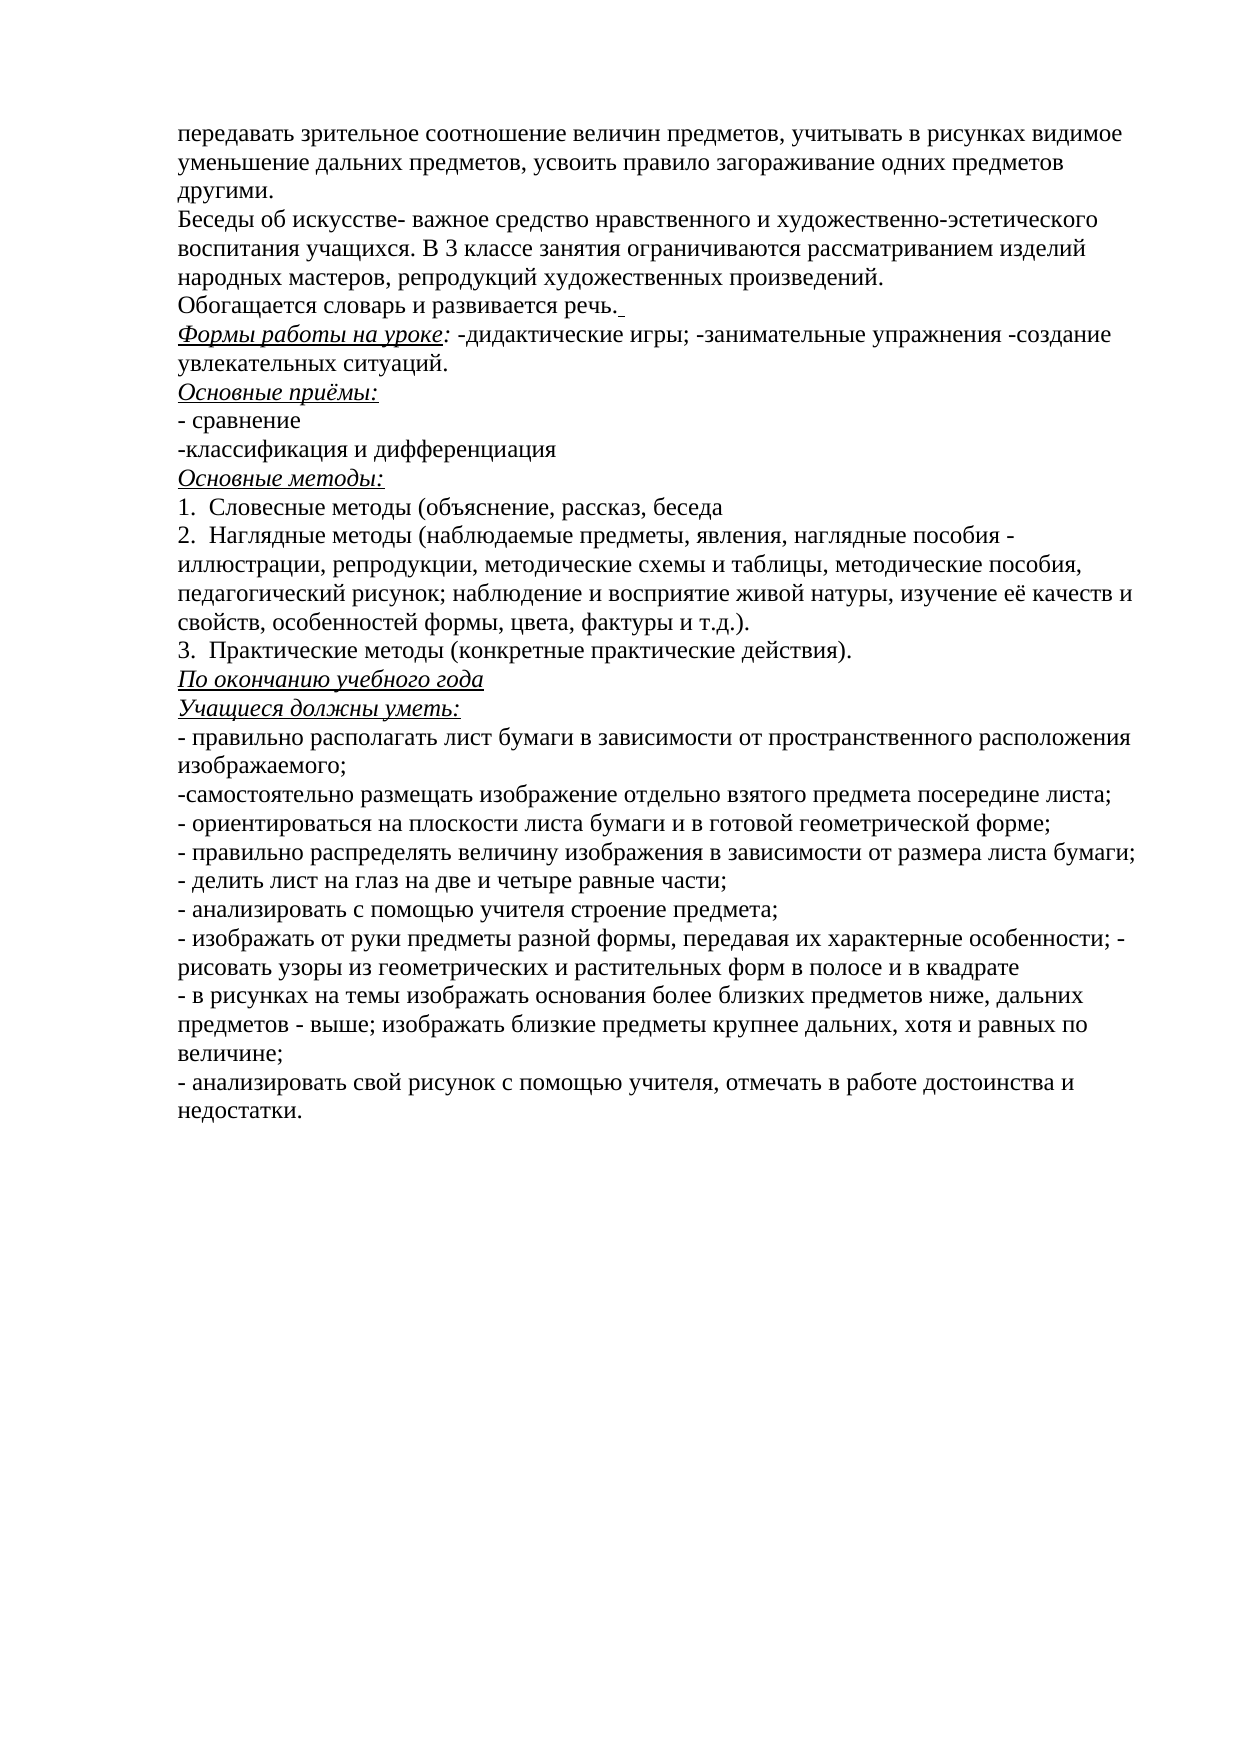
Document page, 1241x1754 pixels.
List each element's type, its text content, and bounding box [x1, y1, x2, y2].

text уменьшение дальних предметов, усвоить правило загораживание одних предметов [177, 147, 1152, 176]
text - сравнение [177, 406, 1152, 434]
text передавать зрительное соотношение величин предметов, учитывать в рисунках видимое [177, 118, 1152, 147]
text - делить лист на глаз на две и четыре равные части; [177, 866, 1152, 894]
text Беседы об искусстве- важное средство нравственного и художественно-эстетического [177, 204, 1152, 233]
text Формы работы на уроке: -дидактические игры; -занимательные упражнения -создание увлекательных ситуаций. [177, 319, 1152, 377]
text -классификация и дифференциация [177, 434, 1152, 463]
text -самостоятельно размещать изображение отдельно взятого предмета посередине листа; [177, 779, 1152, 808]
text - анализировать с помощью учителя строение предмета; [177, 894, 1152, 923]
text Основные методы: [177, 463, 1152, 492]
text 3. Практические методы (конкретные практические действия). [177, 636, 1152, 664]
text По окончанию учебного года [177, 664, 1152, 693]
text - правильно располагать лист бумаги в зависимости от пространственного расположения изображаемого; [177, 722, 1152, 779]
text - анализировать свой рисунок с помощью учителя, отмечать в работе достоинства и недостатки. [177, 1067, 1152, 1124]
text Обогащается словарь и развивается речь. [177, 291, 1152, 319]
text - ориентироваться на плоскости листа бумаги и в готовой геометрической форме; [177, 808, 1152, 837]
text Учащиеся должны уметь: [177, 693, 1152, 722]
text воспитания учащихся. В 3 классе занятия ограничиваются рассматриванием изделий [177, 233, 1152, 262]
text - правильно распределять величину изображения в зависимости от размера листа бумаги; [177, 837, 1152, 866]
text - изображать от руки предметы разной формы, передавая их характерные особенности; - рисовать узоры из геометрических и растительных форм в полосе и в квадрате [177, 923, 1152, 981]
text другими. [177, 176, 1152, 204]
text - в рисунках на темы изображать основания более близких предметов ниже, дальних предметов - выше; изображать близкие предметы крупнее дальних, хотя и равных по величине; [177, 981, 1152, 1067]
text 2. Наглядные методы (наблюдаемые предметы, явления, наглядные пособия -иллюстрации, репродукции, методические схемы и таблицы, методические пособия, педагогический рисунок; наблюдение и восприятие живой натуры, изучение её качеств и свойств, особенностей формы, цвета, фактуры и т.д.). [177, 521, 1152, 636]
text народных мастеров, репродукций художественных произведений. [177, 262, 1152, 291]
text 1. Словесные методы (объяснение, рассказ, беседа [177, 492, 1152, 521]
text Основные приёмы: [177, 377, 1152, 406]
